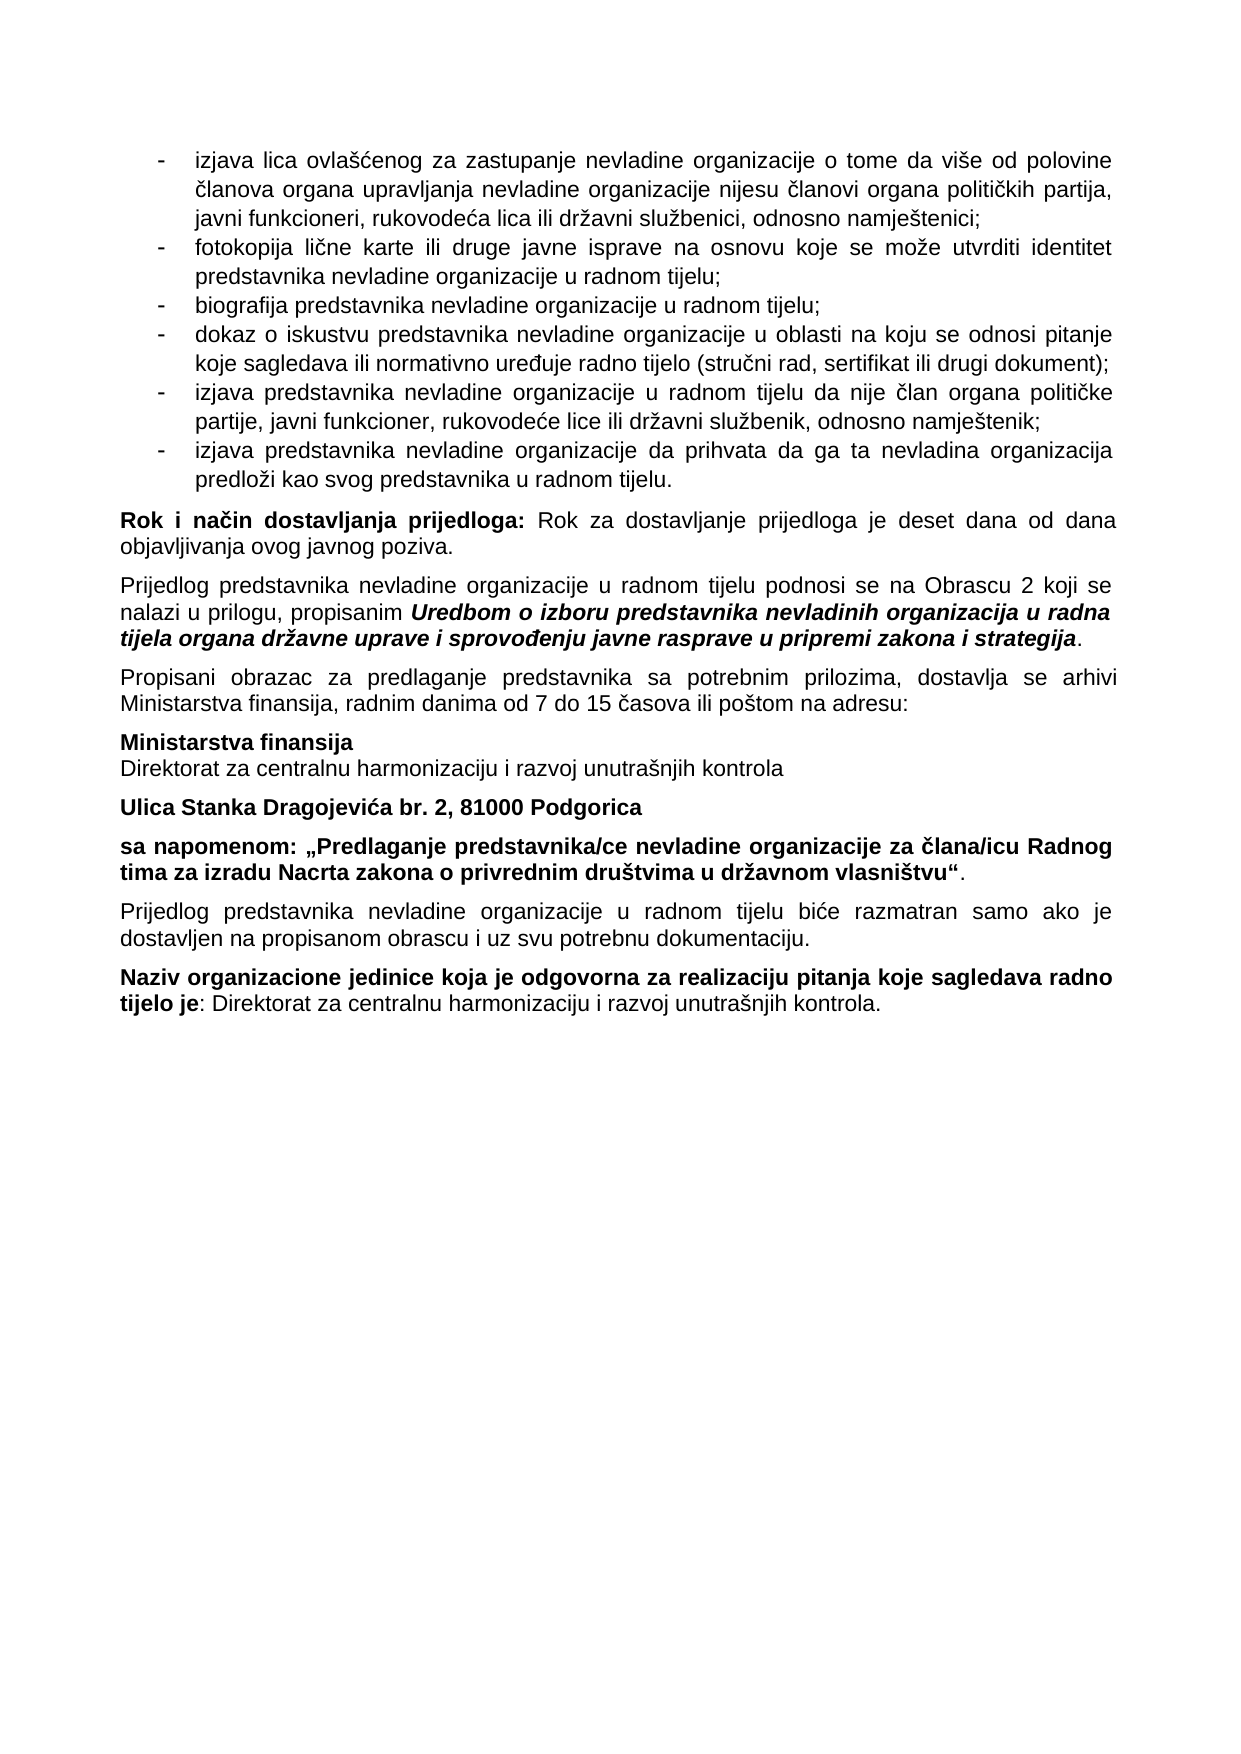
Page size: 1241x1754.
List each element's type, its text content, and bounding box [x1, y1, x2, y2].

text Prijedlog predstavnika nevladine organizacije u radnom tijelu podnosi se na Obrascu 2 koji se nalazi u prilogu, propisanim Uredbom o izboru predstavnika nevladinih organizacija u radna tijela organa državne uprave i sprovođenju javne rasprave u pripremi zakona i strategija. [120, 572, 1113, 651]
text Propisani obrazac za predlaganje predstavnika sa potrebnim prilozima, dostavlja se arhivi Ministarstva finansija, radnim danima od 7 do 15 časova ili poštom na adresu: [120, 664, 1118, 716]
list biografija predstavnika nevladine organizacije u radnom tijelu; [157, 292, 1141, 318]
text Ministarstva finansija [120, 729, 1118, 755]
list izjava lica ovlašćenog za zastupanje nevladine organizacije o tome da više od polovine članova organa upravljanja nevladine organizacije nijesu članovi organa političkih partija, javni funkcioneri, rukovodeća lica ili državni službenici, odnosno namještenici; [157, 147, 1113, 231]
text sa napomenom: „Predlaganje predstavnika/ce nevladine organizacije za člana/icu Radnog tima za izradu Nacrta zakona o privrednim društvima u državnom vlasništvu“. [120, 833, 1113, 886]
list fotokopija lične karte ili druge javne isprave na osnovu koje se može utvrditi identitet predstavnika nevladine organizacije u radnom tijelu; [157, 234, 1113, 289]
text Naziv organizacione jedinice koja je odgovorna za realizaciju pitanja koje sagledava radno tijelo je: Direktorat za centralnu harmonizaciju i razvoj unutrašnjih kontrola. [120, 963, 1113, 1016]
list izjava predstavnika nevladine organizacije u radnom tijelu da nije član organa političke partije, javni funkcioner, rukovodeće lice ili državni službenik, odnosno namještenik; [157, 379, 1113, 434]
list izjava predstavnika nevladine organizacije da prihvata da ga ta nevladina organizacija predloži kao svog predstavnika u radnom tijelu. [157, 437, 1113, 492]
text Ulica Stanka Dragojevića br. 2, 81000 Podgorica [120, 794, 1118, 821]
text Prijedlog predstavnika nevladine organizacije u radnom tijelu biće razmatran samo ako je dostavljen na propisanom obrascu i uz svu potrebnu dokumentaciju. [120, 898, 1113, 951]
text Direktorat za centralnu harmonizaciju i razvoj unutrašnjih kontrola [120, 755, 1118, 782]
list dokaz o iskustvu predstavnika nevladine organizacije u oblasti na koju se odnosi pitanje koje sagledava ili normativno uređuje radno tijelo (stručni rad, sertifikat ili drugi dokument); [157, 321, 1113, 376]
text Rok i način dostavljanja prijedloga: Rok za dostavljanje prijedloga je deset dana od dana objavljivanja ovog javnog poziva. [120, 507, 1117, 560]
